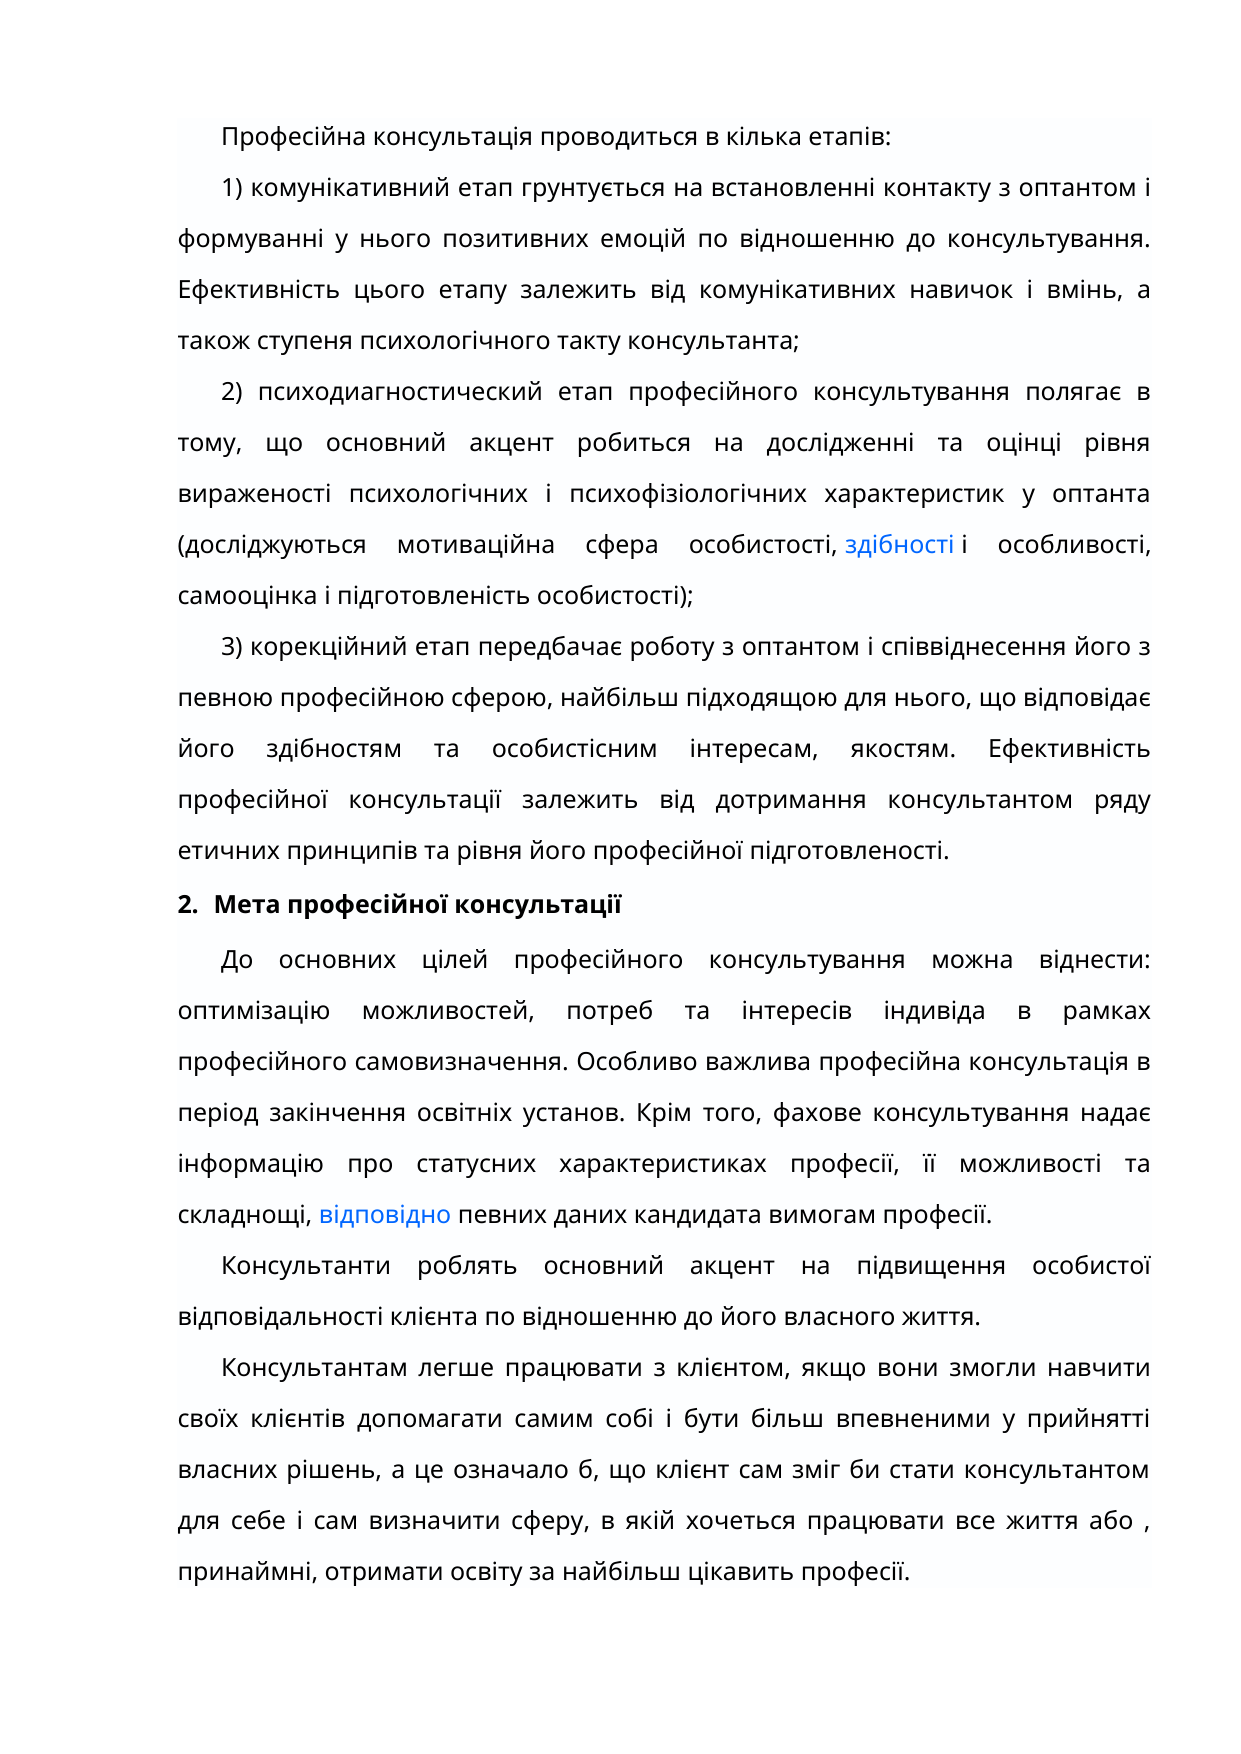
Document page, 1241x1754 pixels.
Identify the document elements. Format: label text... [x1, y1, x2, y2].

text 3) корекційний етап передбачає роботу з оптантом і співвіднесення його з певною професійною сферою, найбільш підходящою для нього, що відповідає його здібностям та особистісним інтересам, якостям. Ефективність професійної консультації залежить від дотримання консультантом ряду етичних принципів та рівня його професійної підготовленості. [177, 628, 1152, 867]
text Консультантам легше працювати з клієнтом, якщо вони змогли навчити своїх клієнтів допомагати самим собі і бути більш впевненими у прийнятті власних рішень, а це означало б, що клієнт сам зміг би стати консультантом для себе і сам визначити сферу, в якій хочеться працювати все життя або , принаймні, отримати освіту за найбільш цікавить професії. [177, 1349, 1152, 1588]
text Консультанти роблять основний акцент на підвищення особистої відповідальності клієнта по відношенню до його власного життя. [177, 1247, 1152, 1333]
text 1) комунікативний етап грунтується на встановленні контакту з оптантом і формуванні у нього позитивних емоцій по відношенню до консультування. Ефективність цього етапу залежить від комунікативних навичок і вмінь, а також ступеня психологічного такту консультанта; [177, 169, 1152, 356]
text Професійна консультація проводиться в кілька етапів: [177, 118, 1152, 152]
text 2) психодиагностический етап професійного консультування полягає в тому, що основний акцент робиться на дослідженні та оцінці рівня вираженості психологічних і психофізіологічних характеристик у оптанта (досліджуються мотиваційна сфера особистості, здібності і особливості, самооцінка і підготовленість особистості); [177, 373, 1152, 612]
text 2. Мета професійної консультації [177, 884, 1152, 922]
text До основних цілей професійного консультування можна віднести: оптимізацію можливостей, потреб та інтересів індивіда в рамках професійного самовизначення. Особливо важлива професійна консультація в період закінчення освітніх установ. Крім того, фахове консультування надає інформацію про статусних характеристиках професії, її можливості та складнощі, відповідно певних даних кандидата вимогам професії. [177, 941, 1152, 1231]
